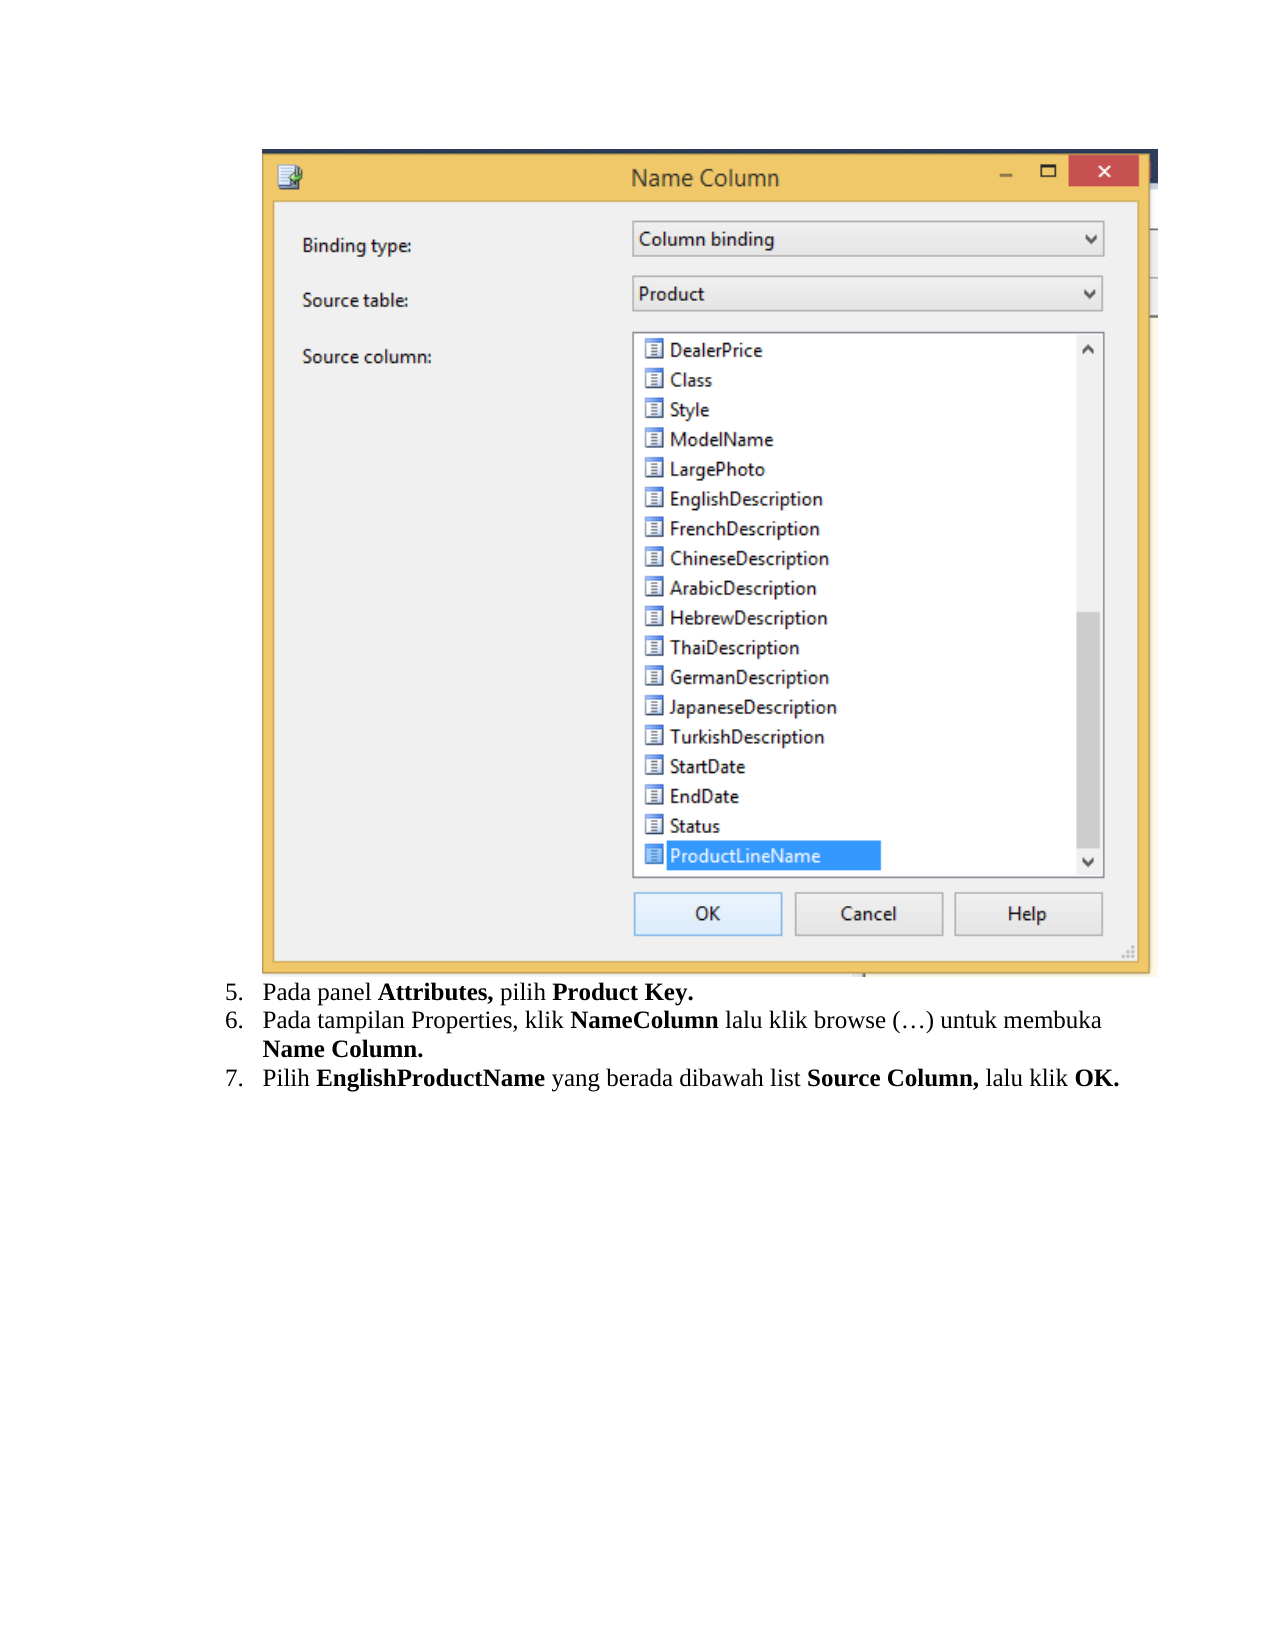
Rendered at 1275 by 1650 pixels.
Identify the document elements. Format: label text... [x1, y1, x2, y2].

list Pada panel Attributes, pilih Product Key. [225, 977, 1125, 1005]
list Pada tampilan Properties, klik NameColumn lalu klik browse (…) untuk membuka Name Column. [225, 1005, 1125, 1063]
list Pilih EnglishProductName yang berada dibawah list Source Column, lalu klik OK. [225, 1063, 1125, 1092]
picture [262, 149, 1158, 977]
